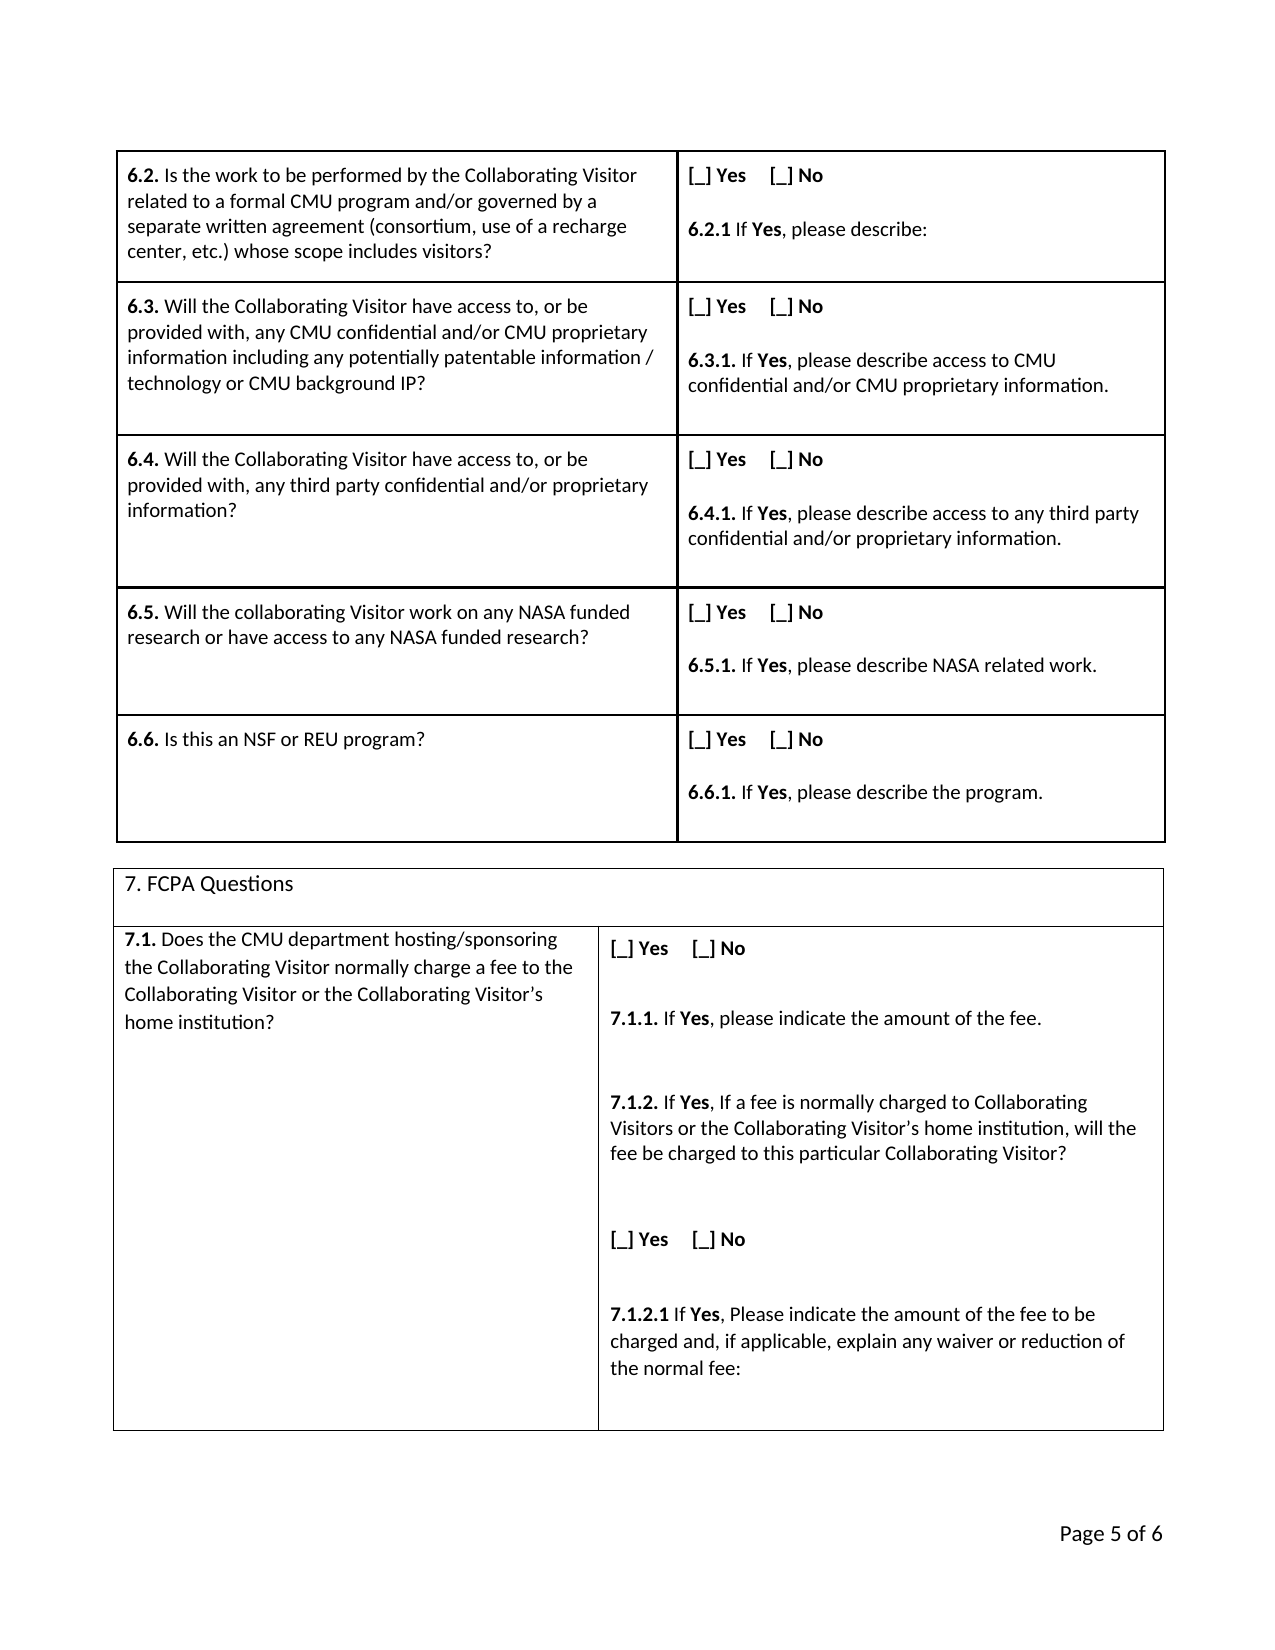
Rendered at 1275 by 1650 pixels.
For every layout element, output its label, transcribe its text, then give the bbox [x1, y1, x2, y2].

table_cell [_] Yes [_] No 6.6.1. If Yes, please describe the program. [679, 716, 1164, 841]
table_cell 6.5. Will the collaborating Visitor work on any NASA funded research or have access to any NASA funded research? [118, 589, 676, 714]
table_cell [_] Yes [_] No 7.1.1. If Yes, please indicate the amount of the fee. 7.1.2. If Yes, If a fee is normally charged to Collaborating Visitors or the Collaborating Visitor’s home institution, will the fee be charged to this particular Collaborating Visitor? [_] Yes [_] No 7.1.2.1 If Yes, Please indicate the amount of the fee to be charged and, if applicable, explain any waiver or reduction of the normal fee: [599, 927, 1163, 1430]
table_cell [_] Yes [_] No 6.4.1. If Yes, please describe access to any third party confidential and/or proprietary information. [679, 436, 1164, 586]
table_header 7. FCPA Questions [114, 869, 1163, 926]
table_cell 6.2. Is the work to be performed by the Collaborating Visitor related to a formal CMU program and/or governed by a separate written agreement (consortium, use of a recharge center, etc.) whose scope includes visitors? [118, 152, 676, 281]
table_cell 6.6. Is this an NSF or REU program? [118, 716, 676, 841]
table_cell [_] Yes [_] No 6.3.1. If Yes, please describe access to CMU confidential and/or CMU proprietary information. [679, 283, 1164, 434]
table_cell [_] Yes [_] No 6.2.1 If Yes, please describe: [679, 152, 1164, 281]
table_cell 6.3. Will the Collaborating Visitor have access to, or be provided with, any CMU confidential and/or CMU proprietary information including any potentially patentable information / technology or CMU background IP? [118, 283, 676, 434]
table_cell 6.4. Will the Collaborating Visitor have access to, or be provided with, any third party confidential and/or proprietary information? [118, 436, 676, 586]
table_cell 7.1. Does the CMU department hosting/sponsoring the Collaborating Visitor normally charge a fee to the Collaborating Visitor or the Collaborating Visitor’s home institution? [114, 927, 598, 1430]
table_cell [_] Yes [_] No 6.5.1. If Yes, please describe NASA related work. [679, 589, 1164, 714]
